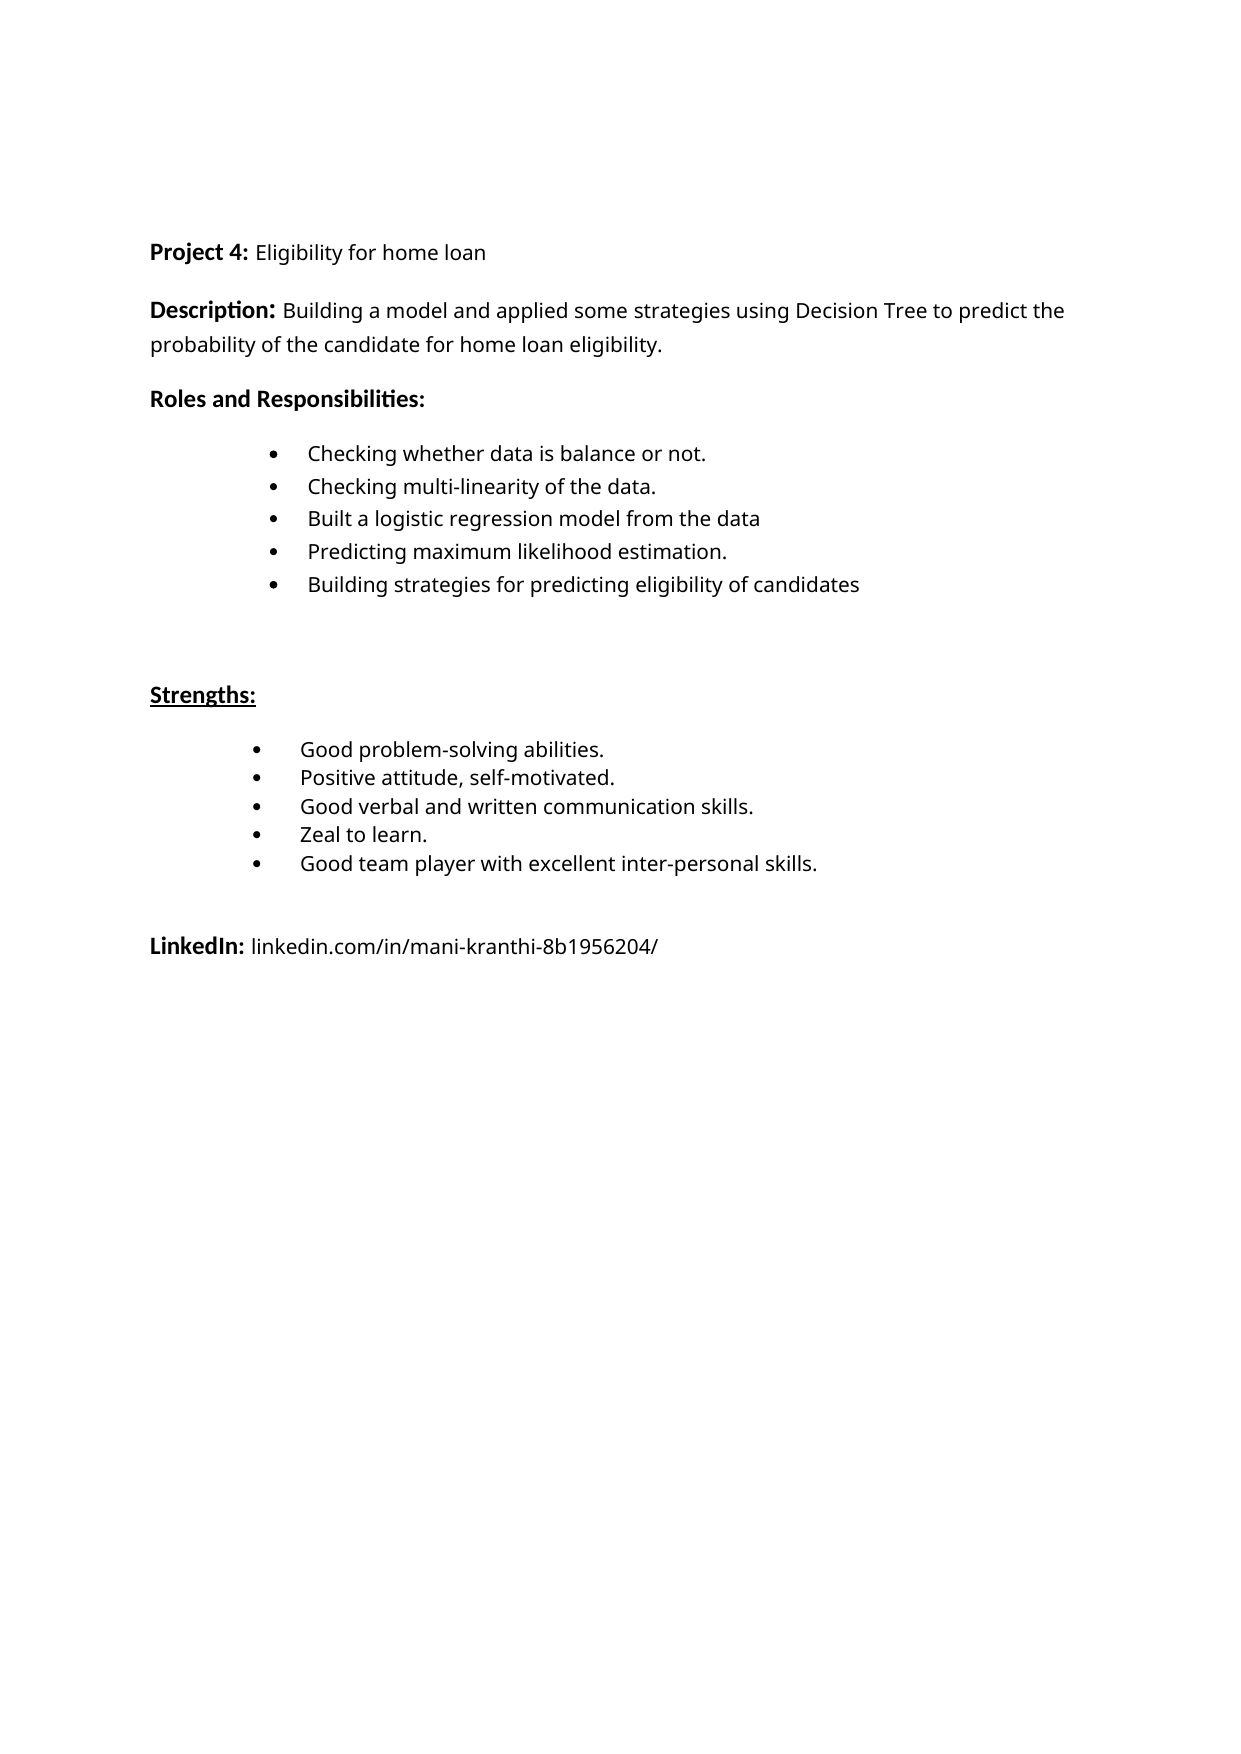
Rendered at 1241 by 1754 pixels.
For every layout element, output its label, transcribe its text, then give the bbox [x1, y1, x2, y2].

text LinkedIn: linkedin.com/in/mani-kranthi-8b1956204/ [150, 931, 1090, 961]
list Building strategies for predicting eligibility of candidates [270, 570, 1090, 598]
list Good team player with excellent inter-personal skills. [244, 849, 1090, 877]
text Strengths: [150, 679, 1090, 709]
list Checking whether data is balance or not. [270, 439, 1090, 468]
text Project 4: Eligibility for home loan [150, 236, 1090, 267]
list Good verbal and written communication skills. [244, 792, 1090, 820]
list Predicting maximum likelihood estimation. [270, 537, 1090, 566]
text Description: Building a model and applied some strategies using Decision Tree to predict the probability of the candidate for home loan eligibility. [150, 292, 1090, 358]
list Positive attitude, self-motivated. [244, 763, 1090, 792]
list Checking multi-linearity of the data. [270, 472, 1090, 500]
list Zeal to learn. [244, 820, 1090, 849]
list Built a logistic regression model from the data [270, 504, 1090, 533]
list Good problem-solving abilities. [244, 735, 1090, 763]
text Roles and Responsibilities: [150, 383, 1090, 414]
